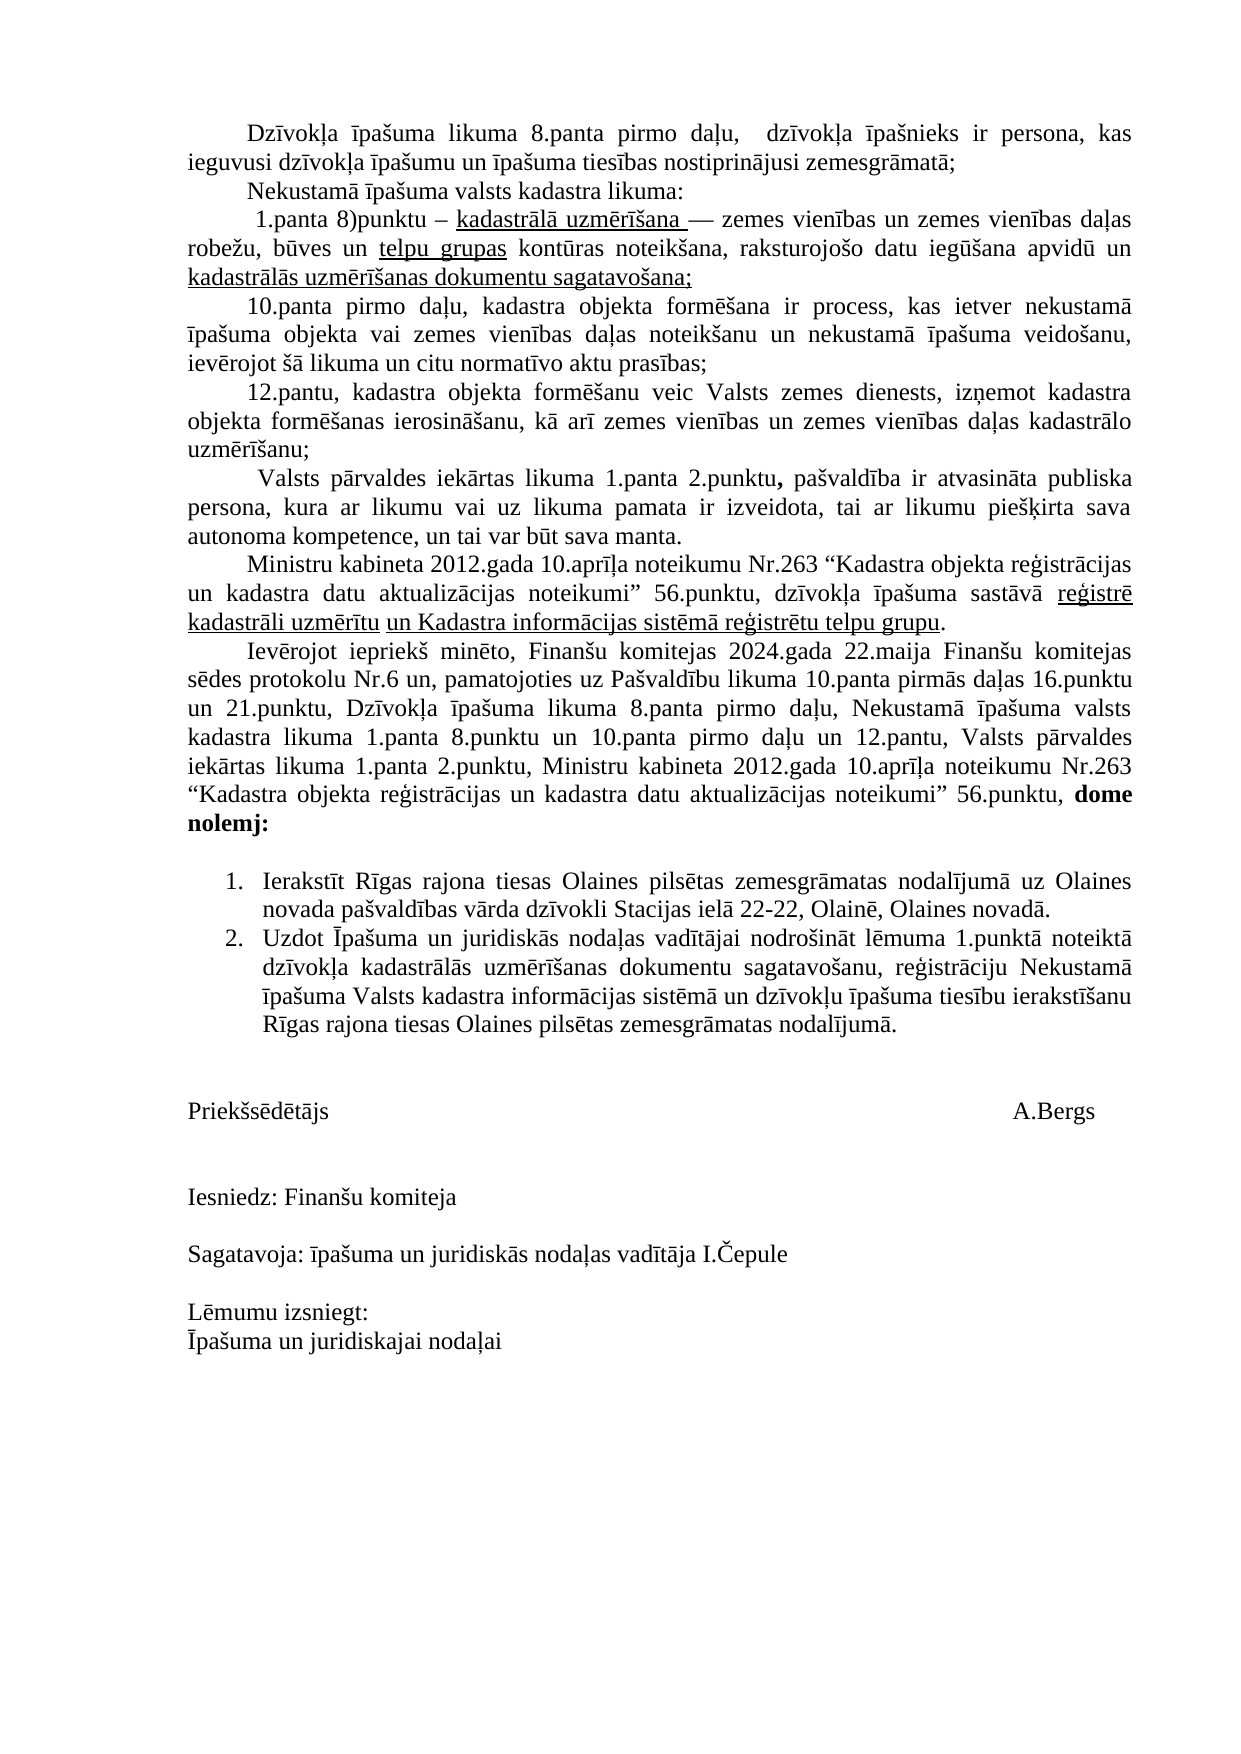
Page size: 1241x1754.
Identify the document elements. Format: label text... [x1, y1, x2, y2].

list Ierakstīt Rīgas rajona tiesas Olaines pilsētas zemesgrāmatas nodalījumā uz Olaines novada pašvaldības vārda dzīvokli Stacijas ielā 22-22, Olainē, Olaines novadā. [225, 866, 1132, 923]
text Priekšsēdētājs A.Bergs [187, 1096, 1132, 1124]
text Lēmumu izsniegt: [187, 1297, 1132, 1326]
text 1.panta 8)punktu – kadastrālā uzmērīšana — zemes vienības un zemes vienības daļas robežu, būves un telpu grupas kontūras noteikšana, raksturojošo datu iegūšana apvidū un kadastrālās uzmērīšanas dokumentu sagatavošana; [187, 204, 1132, 291]
text Ievērojot iepriekš minēto, Finanšu komitejas 2024.gada 22.maija Finanšu komitejas sēdes protokolu Nr.6 un, pamatojoties uz Pašvaldību likuma 10.panta pirmās daļas 16.punktu un 21.punktu, Dzīvokļa īpašuma likuma 8.panta pirmo daļu, Nekustamā īpašuma valsts kadastra likuma 1.panta 8.punktu un 10.panta pirmo daļu un 12.pantu, Valsts pārvaldes iekārtas likuma 1.panta 2.punktu, Ministru kabineta 2012.gada 10.aprīļa noteikumu Nr.263 “Kadastra objekta reģistrācijas un kadastra datu aktualizācijas noteikumi” 56.punktu, dome nolemj: [187, 636, 1132, 837]
text Ministru kabineta 2012.gada 10.aprīļa noteikumu Nr.263 “Kadastra objekta reģistrācijas un kadastra datu aktualizācijas noteikumi” 56.punktu, dzīvokļa īpašuma sastāvā reģistrē kadastrāli uzmērītu un Kadastra informācijas sistēmā reģistrētu telpu grupu. [187, 549, 1132, 636]
text 10.panta pirmo daļu, kadastra objekta formēšana ir process, kas ietver nekustamā īpašuma objekta vai zemes vienības daļas noteikšanu un nekustamā īpašuma veidošanu, ievērojot šā likuma un citu normatīvo aktu prasības; [187, 291, 1132, 377]
text 12.pantu, kadastra objekta formēšanu veic Valsts zemes dienests, izņemot kadastra objekta formēšanas ierosināšanu, kā arī zemes vienības un zemes vienības daļas kadastrālo uzmērīšanu; [187, 377, 1132, 463]
text Īpašuma un juridiskajai nodaļai [187, 1326, 1132, 1354]
text Nekustamā īpašuma valsts kadastra likuma: [187, 176, 1132, 204]
text Iesniedz: Finanšu komiteja [187, 1182, 1132, 1211]
text Sagatavoja: īpašuma un juridiskās nodaļas vadītāja I.Čepule [187, 1239, 1132, 1268]
text Valsts pārvaldes iekārtas likuma 1.panta 2.punktu, pašvaldība ir atvasināta publiska persona, kura ar likumu vai uz likuma pamata ir izveidota, tai ar likumu piešķirta sava autonoma kompetence, un tai var būt sava manta. [187, 463, 1132, 549]
list Uzdot Īpašuma un juridiskās nodaļas vadītājai nodrošināt lēmuma 1.punktā noteiktā dzīvokļa kadastrālās uzmērīšanas dokumentu sagatavošanu, reģistrāciju Nekustamā īpašuma Valsts kadastra informācijas sistēmā un dzīvokļu īpašuma tiesību ierakstīšanu Rīgas rajona tiesas Olaines pilsētas zemesgrāmatas nodalījumā. [225, 923, 1132, 1038]
text Dzīvokļa īpašuma likuma 8.panta pirmo daļu, dzīvokļa īpašnieks ir persona, kas ieguvusi dzīvokļa īpašumu un īpašuma tiesības nostiprinājusi zemesgrāmatā; [187, 118, 1132, 176]
